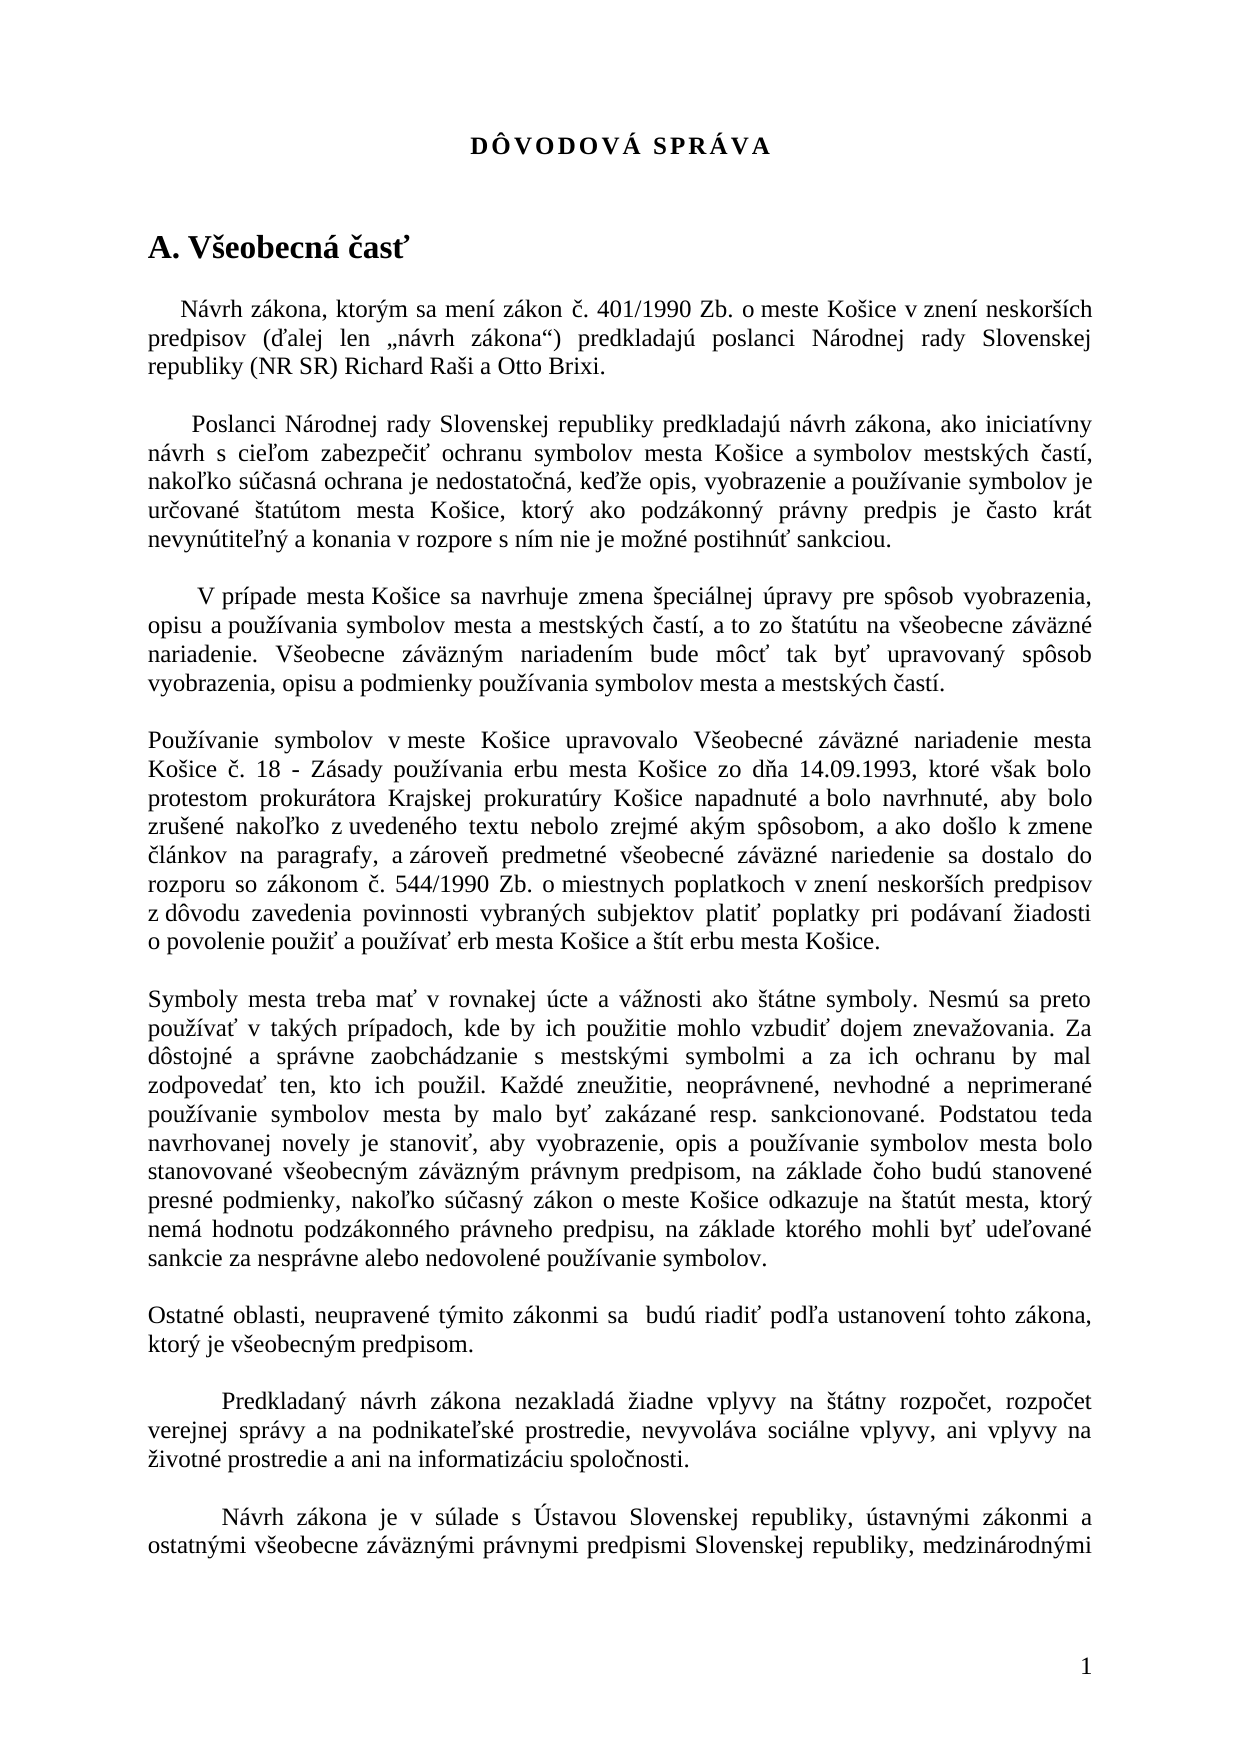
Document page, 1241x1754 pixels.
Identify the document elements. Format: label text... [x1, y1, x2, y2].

text Používanie symbolov v meste Košice upravovalo Všeobecné záväzné nariadenie mesta Košice č. 18 - Zásady používania erbu mesta Košice zo dňa 14.09.1993, ktoré však bolo protestom prokurátora Krajskej prokuratúry Košice napadnuté a bolo navrhnuté, aby bolo zrušené nakoľko z uvedeného textu nebolo zrejmé akým spôsobom, a ako došlo k zmene článkov na paragrafy, a zároveň predmetné všeobecné záväzné nariedenie sa dostalo do rozporu so zákonom č. 544/1990 Zb. o miestnych poplatkoch v znení neskorších predpisov z dôvodu zavedenia povinnosti vybraných subjektov platiť poplatky pri podávaní žiadosti o povolenie použiť a používať erb mesta Košice a štít erbu mesta Košice. [148, 725, 1093, 955]
text Dôvodová správa [148, 131, 1093, 160]
text Predkladaný návrh zákona nezakladá žiadne vplyvy na štátny rozpočet, rozpočet verejnej správy a na podnikateľské prostredie, nevyvoláva sociálne vplyvy, ani vplyvy na životné prostredie a ani na informatizáciu spoločnosti. [148, 1386, 1093, 1473]
text Návrh zákona, ktorým sa mení zákon č. 401/1990 Zb. o meste Košice v znení neskorších predpisov (ďalej len „návrh zákona“) predkladajú poslanci Národnej rady Slovenskej republiky (NR SR) Richard Raši a Otto Brixi. [148, 294, 1093, 380]
text Symboly mesta treba mať v rovnakej úcte a vážnosti ako štátne symboly. Nesmú sa preto používať v takých prípadoch, kde by ich použitie mohlo vzbudiť dojem znevažovania. Za dôstojné a správne zaobchádzanie s mestskými symbolmi a za ich ochranu by mal zodpovedať ten, kto ich použil. Každé zneužitie, neoprávnené, nevhodné a neprimerané používanie symbolov mesta by malo byť zakázané resp. sankcionované. Podstatou teda navrhovanej novely je stanoviť, aby vyobrazenie, opis a používanie symbolov mesta bolo stanovované všeobecným záväzným právnym predpisom, na základe čoho budú stanovené presné podmienky, nakoľko súčasný zákon o meste Košice odkazuje na štatút mesta, ktorý nemá hodnotu podzákonného právneho predpisu, na základe ktorého mohli byť udeľované sankcie za nesprávne alebo nedovolené používanie symbolov. [148, 984, 1093, 1271]
text Ostatné oblasti, neupravené týmito zákonmi sa budú riadiť podľa ustanovení tohto zákona, ktorý je všeobecným predpisom. [148, 1300, 1093, 1358]
subtitle A. Všeobecná časť [148, 227, 1093, 265]
text Poslanci Národnej rady Slovenskej republiky predkladajú návrh zákona, ako iniciatívny návrh s cieľom zabezpečiť ochranu symbolov mesta Košice a symbolov mestských častí, nakoľko súčasná ochrana je nedostatočná, keďže opis, vyobrazenie a používanie symbolov je určované štatútom mesta Košice, ktorý ako podzákonný právny predpis je často krát nevynútiteľný a konania v rozpore s ním nie je možné postihnúť sankciou. [148, 409, 1093, 553]
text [148, 1502, 1093, 1559]
text V prípade mesta Košice sa navrhuje zmena špeciálnej úpravy pre spôsob vyobrazenia, opisu a používania symbolov mesta a mestských častí, a to zo štatútu na všeobecne záväzné nariadenie. Všeobecne záväzným nariadením bude môcť tak byť upravovaný spôsob vyobrazenia, opisu a podmienky používania symbolov mesta a mestských častí. [148, 581, 1093, 696]
